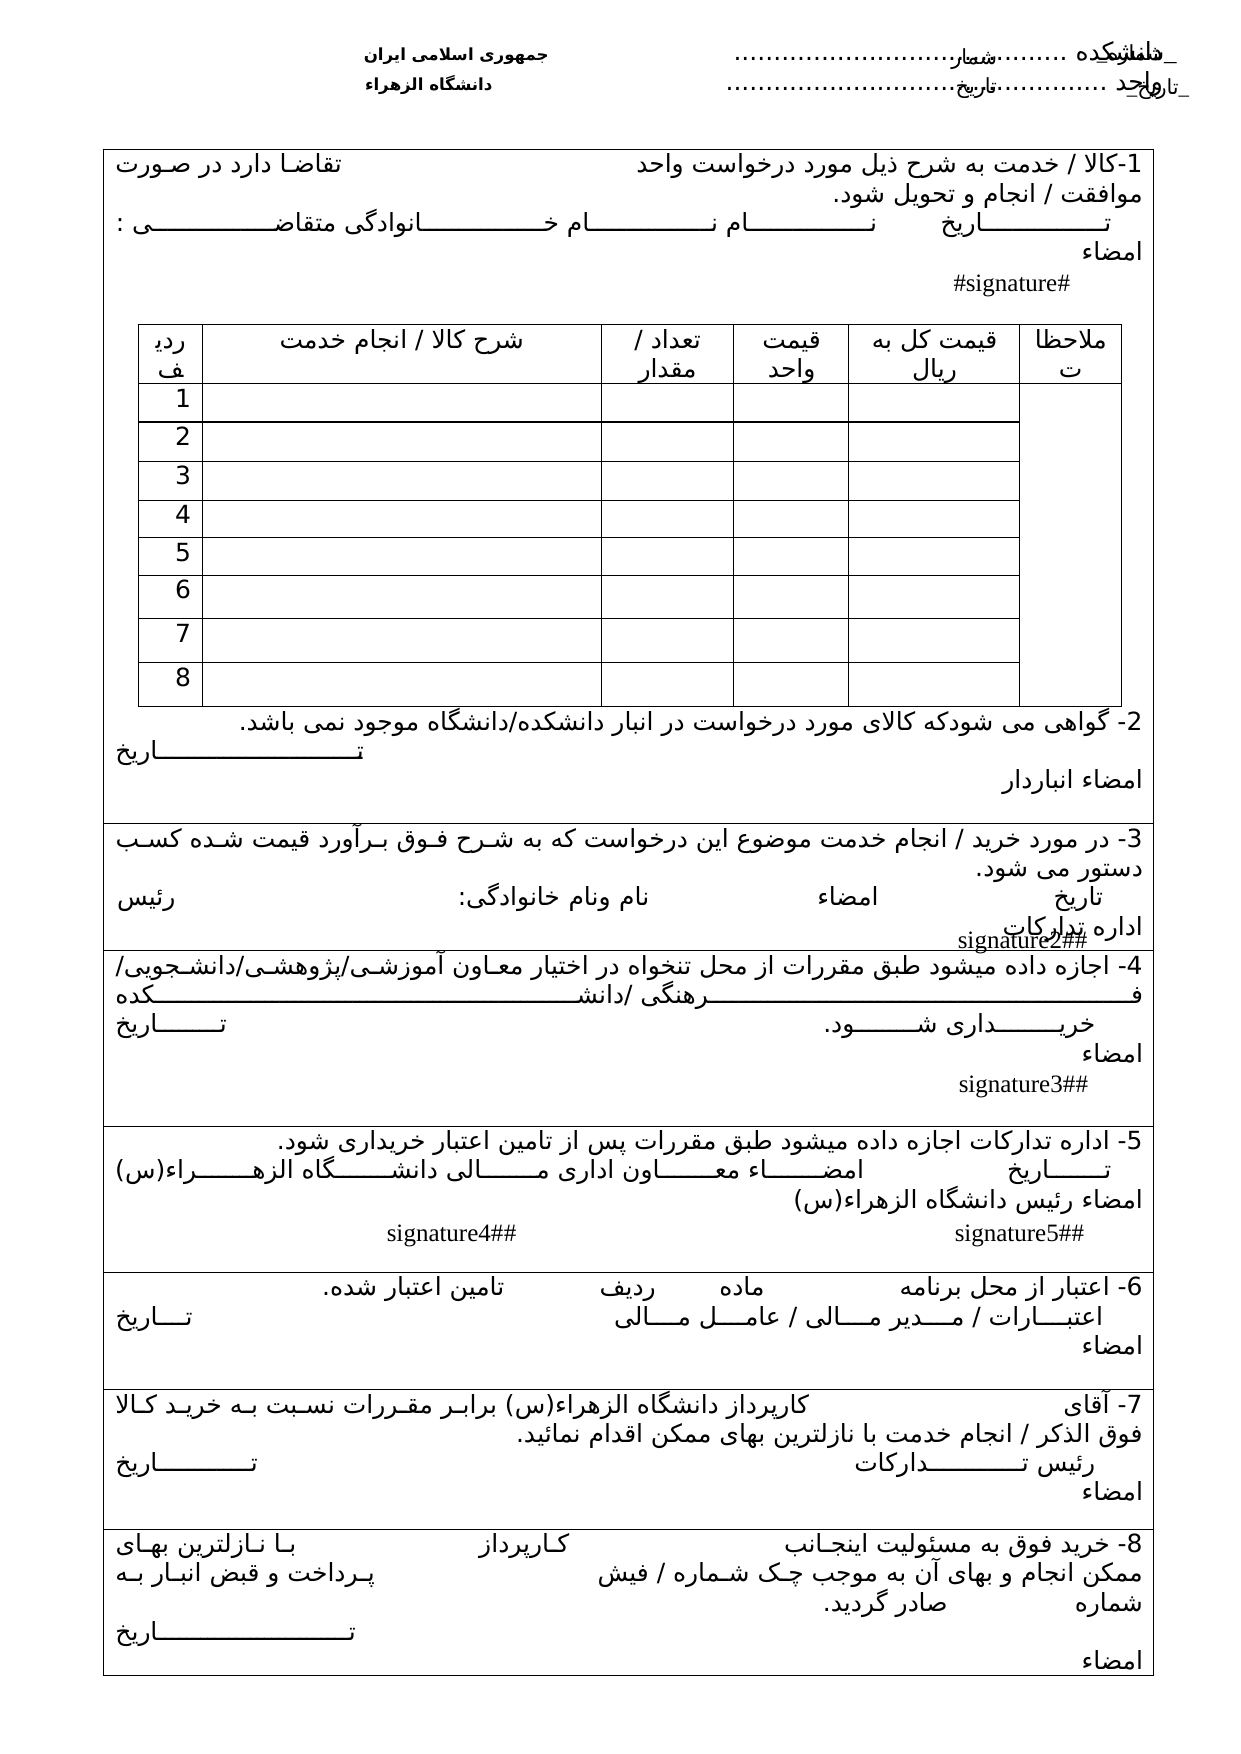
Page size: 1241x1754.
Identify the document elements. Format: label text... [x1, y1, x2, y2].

table_header 1-کالا / خدمت به شرح ذیل مورد درخواست واحد تقاضا دارد در صورت موافقت / انجام و تحویل شود. تاریخ نام نام خانوادگی متقاضی : امضاء 2- گواهی می شودکه کالای مورد درخواست در انبار دانشکده/دانشگاه موجود نمی باشد. تاریخ امضاء انباردار [104, 150, 1153, 823]
table_cell 7- آقای کارپرداز دانشگاه الزهراء(س) برابر مقررات نسبت به خرید کالا فوق الذکر / انجام خدمت با نازلترین بهای ممکن اقدام نمائید. رئیس تدارکات تاریخ امضاء [104, 1390, 1153, 1528]
table_cell 5- اداره تدارکات اجازه داده میشود طبق مقررات پس از تامین اعتبار خریداری شود. تاریخ امضاء معاون اداری مالی دانشگاه الزهراء(س) امضاء رئیس دانشگاه الزهراء(س) [104, 1127, 1153, 1272]
table_cell 8- خرید فوق به مسئولیت اینجانب کارپرداز با نازلترین بهای ممکن انجام و بهای آن به موجب چک شماره / فیش پرداخت و قبض انبار به شماره صادر گردید. تاریخ امضاء [104, 1530, 1153, 1675]
table_cell 4- اجازه داده میشود طبق مقررات از محل تنخواه در اختیار معاون آموزشی/پژوهشی/دانشجویی/ فرهنگی /دانشکده خریداری شود. تاریخ امضاء [104, 951, 1153, 1126]
table_cell 3- در مورد خرید / انجام خدمت موضوع این درخواست که به شرح فوق برآورد قیمت شده کسب دستور می شود. تاریخ امضاء نام ونام خانوادگی: رئیس اداره تدارکات [104, 824, 1153, 950]
text واحد ................................................ دانشگاه الزهراء [94, 67, 1162, 96]
table_cell 6- اعتبار از محل برنامه ماده ردیف تامین اعتبار شده. اعتبارات / مدیر مالی / عامل مالی تاریخ امضاء [104, 1273, 1153, 1389]
text دانشکده .......................................... جمهوری اسلامی ایران [94, 37, 1162, 67]
